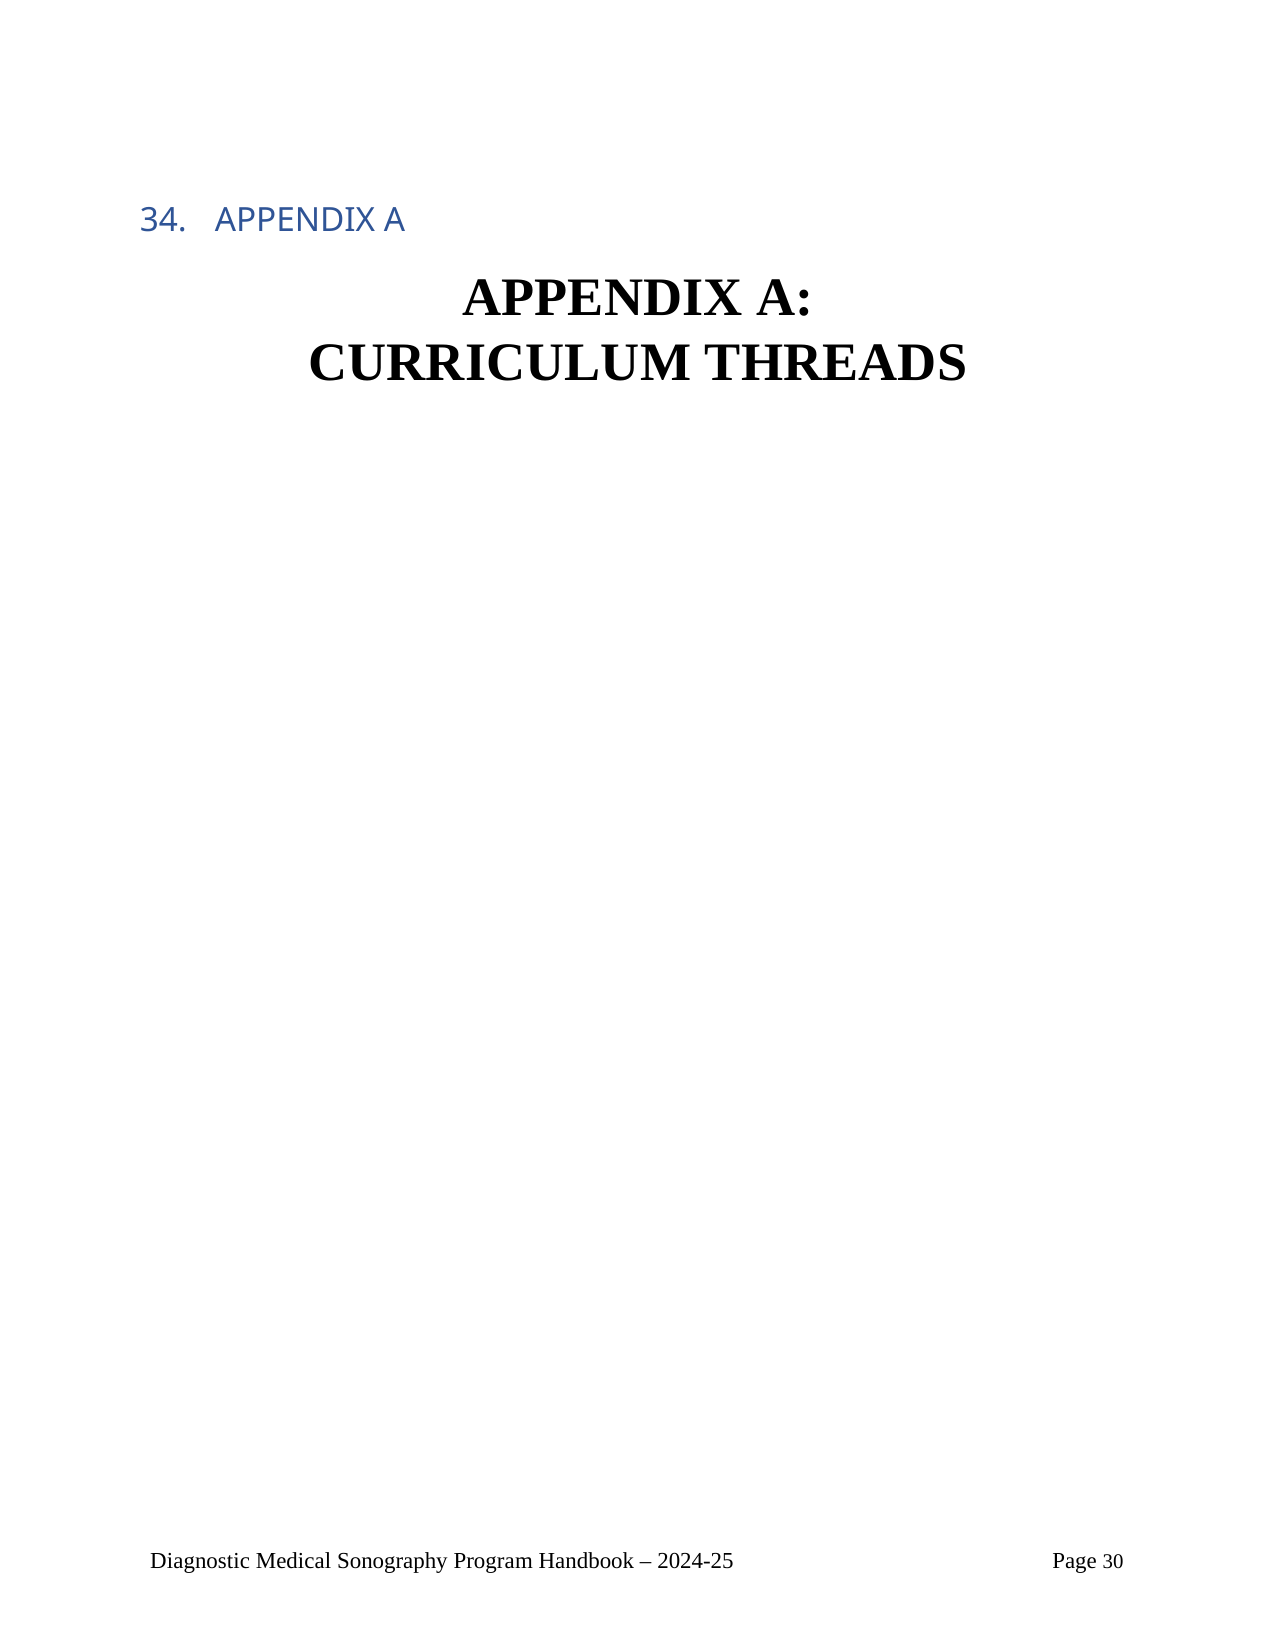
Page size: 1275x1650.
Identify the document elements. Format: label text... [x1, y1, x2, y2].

subtitle APPENDIX A [139, 196, 1135, 242]
text APPENDIX A: [456, 266, 819, 326]
text CURRICULUM THREADS [303, 329, 972, 392]
